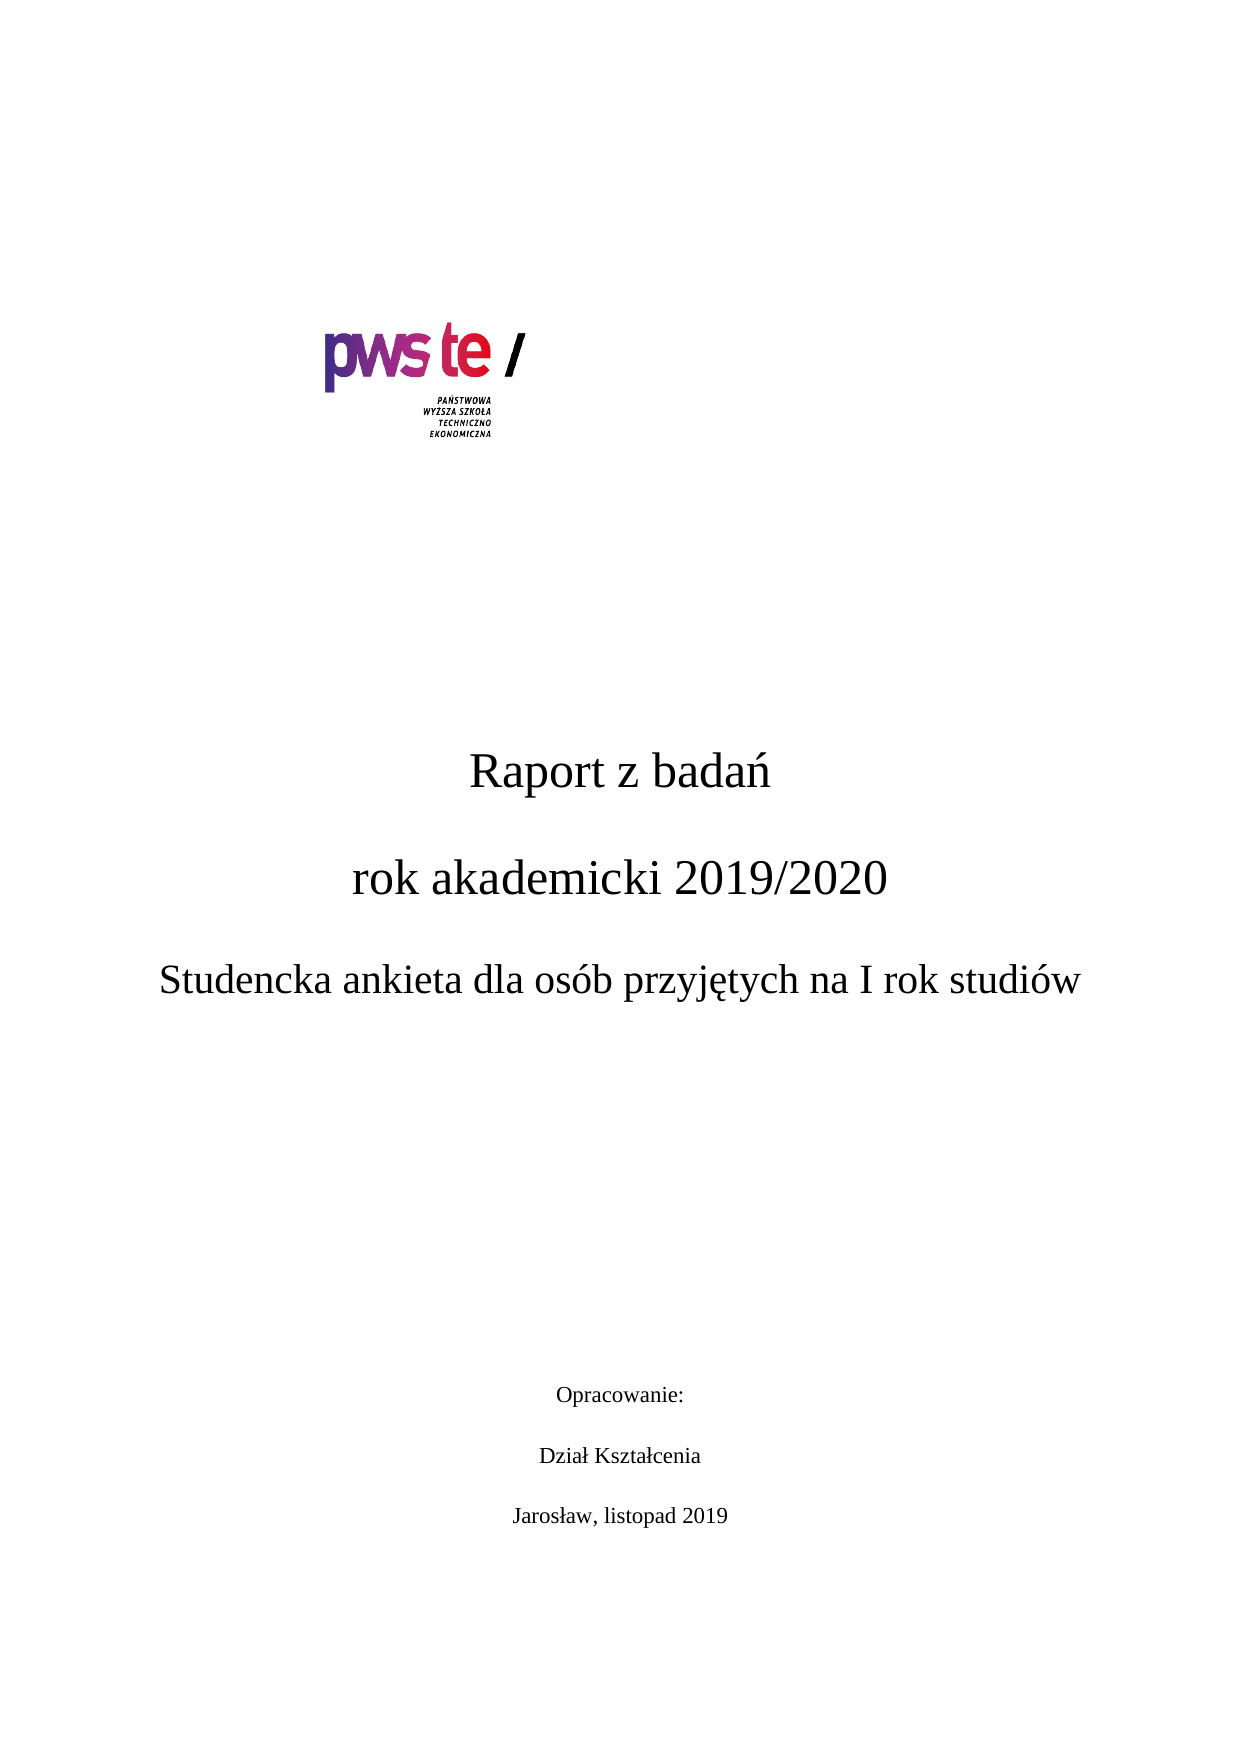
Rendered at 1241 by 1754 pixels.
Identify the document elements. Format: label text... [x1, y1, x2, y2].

text rok akademicki 2019/2020 [148, 848, 1093, 905]
text Raport z badań [148, 741, 1093, 798]
text Jarosław, listopad 2019 [148, 1502, 1093, 1528]
text Opracowanie: [148, 1382, 1093, 1408]
text Studencka ankieta dla osób przyjętych na I rok studiów [148, 955, 1093, 1003]
picture [147, 211, 1208, 471]
text Dział Kształcenia [148, 1442, 1093, 1468]
